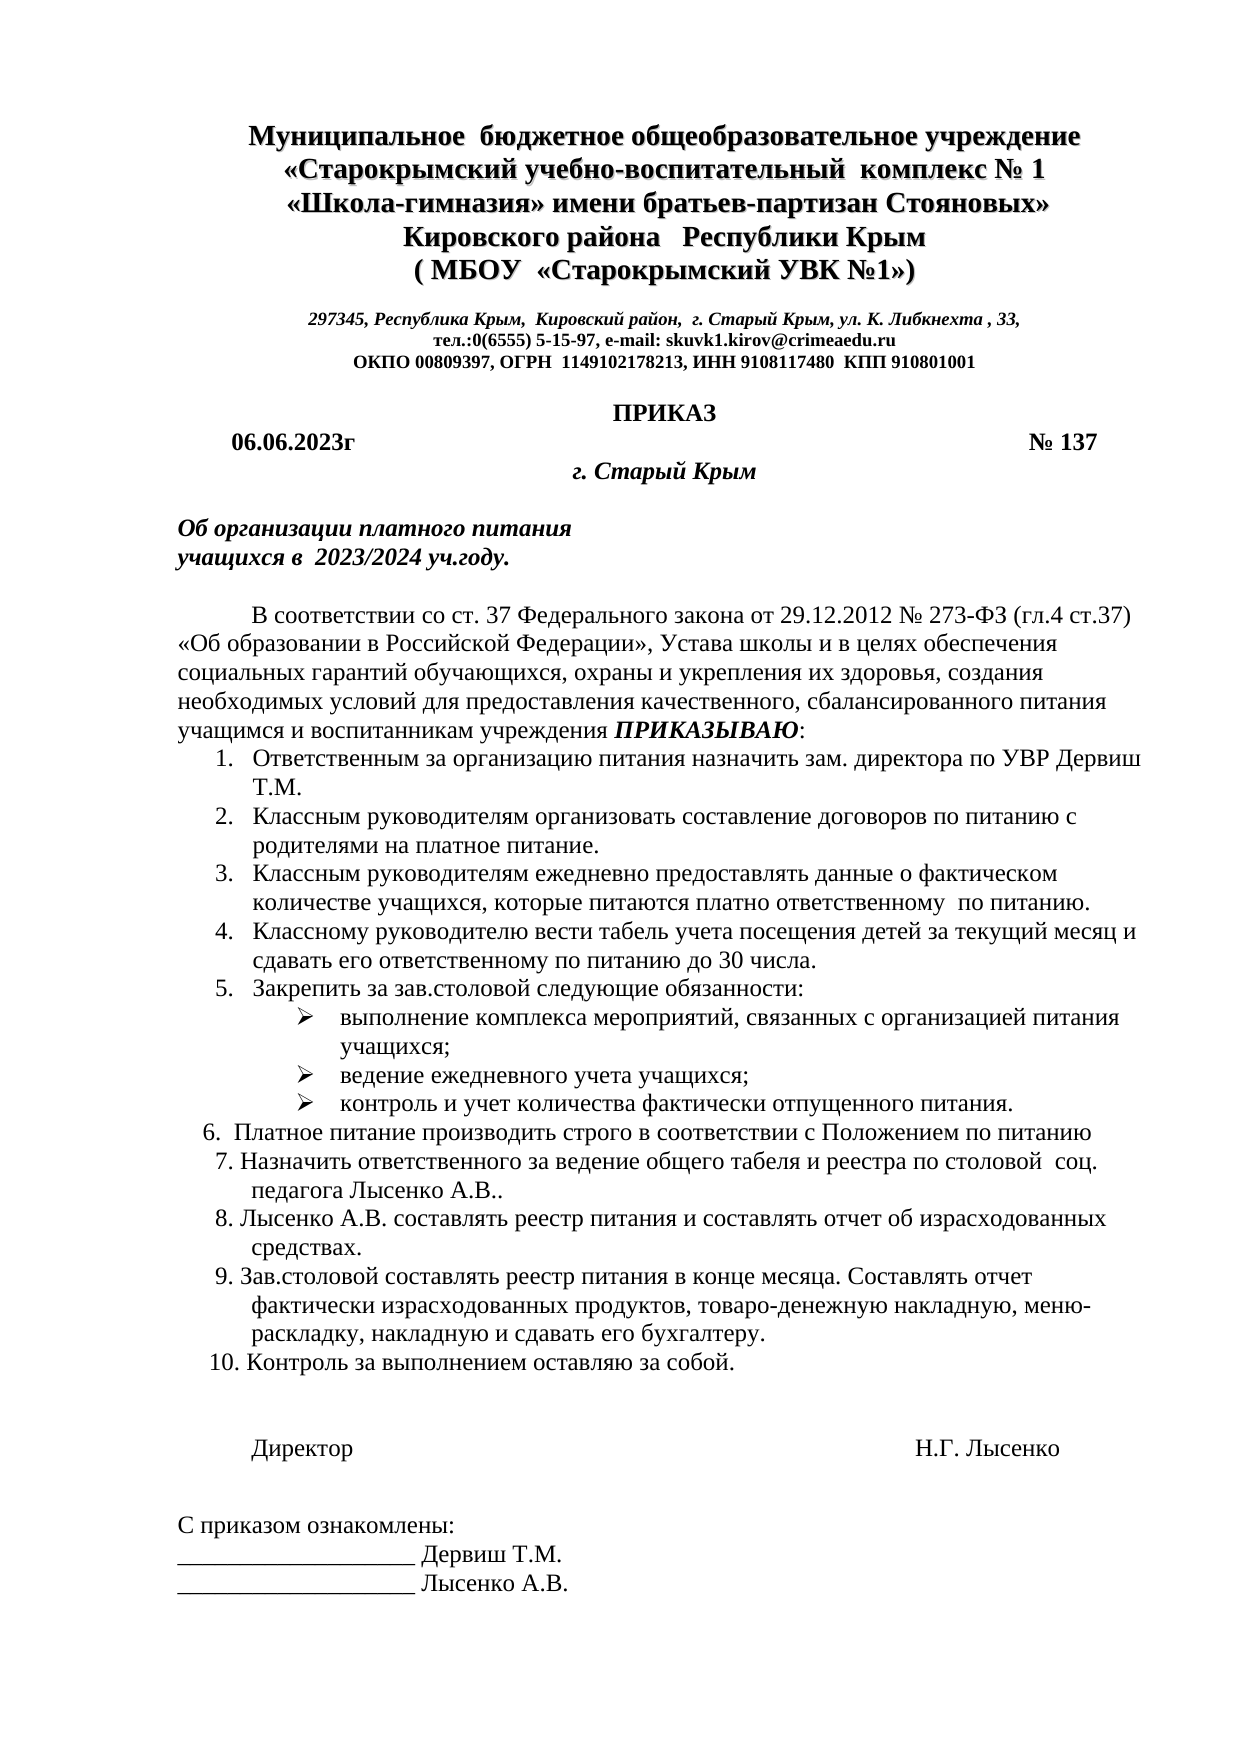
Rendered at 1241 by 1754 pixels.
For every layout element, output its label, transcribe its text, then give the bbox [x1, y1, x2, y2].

text 9. Зав.столовой составлять реестр питания в конце месяца. Составлять отчет фактически израсходованных продуктов, товаро-денежную накладную, меню-раскладку, накладную и сдавать его бухгалтеру. [177, 1261, 1152, 1347]
list ведение ежедневного учета учащихся; [295, 1060, 1152, 1088]
list «Старокрымский учебно-воспитательный комплекс № 1 [177, 152, 1152, 185]
text ___________________ Лысенко А.В. [177, 1568, 1152, 1597]
text С приказом ознакомлены: [177, 1510, 1152, 1539]
list Классным руководителям ежедневно предоставлять данные о фактическом количестве учащихся, которые питаются платно ответственному по питанию. [215, 858, 1152, 916]
text Муниципальное бюджетное общеобразовательное учреждение [177, 118, 1152, 152]
list Классным руководителям организовать составление договоров по питанию с родителями на платное питание. [215, 801, 1152, 858]
list выполнение комплекса мероприятий, связанных с организацией питания учащихся; [295, 1002, 1152, 1060]
list контроль и учет количества фактически отпущенного питания. [295, 1088, 1152, 1117]
list Классному руководителю вести табель учета посещения детей за текущий месяц и сдавать его ответственному по питанию до 30 числа. [215, 916, 1152, 973]
text учащихся в 2023/2024 уч.году. [177, 542, 1152, 571]
text ОКПО 00809397, ОГРН 1149102178213, ИНН 9108117480 КПП 910801001 [177, 351, 1152, 372]
text Директор Н.Г. Лысенко [177, 1433, 1152, 1462]
text 6. Платное питание производить строго в соответствии с Положением по питанию [177, 1117, 1152, 1146]
text ПРИКАЗ [177, 398, 1152, 427]
list Ответственным за организацию питания назначить зам. директора по УВР Дервиш Т.М. [215, 743, 1152, 801]
text Об организации платного питания [177, 513, 1152, 542]
list Закрепить за зав.столовой следующие обязанности: [215, 973, 1152, 1002]
list ( МБОУ «Старокрымский УВК №1») [177, 252, 1152, 286]
list 297345, Республика Крым, Кировский район, г. Старый Крым, ул. К. Либкнехта , 33, [177, 307, 1152, 329]
list тел.:0(6555) 5-15-97, е-mail: skuvk1.kirov@crimeaedu.ru [177, 329, 1152, 351]
text 7. Назначить ответственного за ведение общего табеля и реестра по столовой соц. педагога Лысенко А.В.. [177, 1146, 1152, 1203]
text г. Старый Крым [177, 456, 1152, 485]
text 10. Контроль за выполнением оставляю за собой. [177, 1347, 1152, 1376]
text В соответствии со ст. 37 Федерального закона от 29.12.2012 № 273-ФЗ (гл.4 ст.37) «Об образовании в Российской Федерации», Устава школы и в целях обеспечения социальных гарантий обучающихся, охраны и укрепления их здоровья, создания необходимых условий для предоставления качественного, сбалансированного питания учащимся и воспитанникам учреждения ПРИКАЗЫВАЮ: [177, 600, 1152, 743]
text ___________________ Дервиш Т.М. [177, 1539, 1152, 1568]
text 8. Лысенко А.В. составлять реестр питания и составлять отчет об израсходованных средствах. [177, 1203, 1152, 1261]
list Кировского района Республики Крым [177, 219, 1152, 252]
list «Школа-гимназия» имени братьев-партизан Стояновых» [177, 185, 1152, 219]
text 06.06.2023г № 137 [177, 427, 1152, 456]
